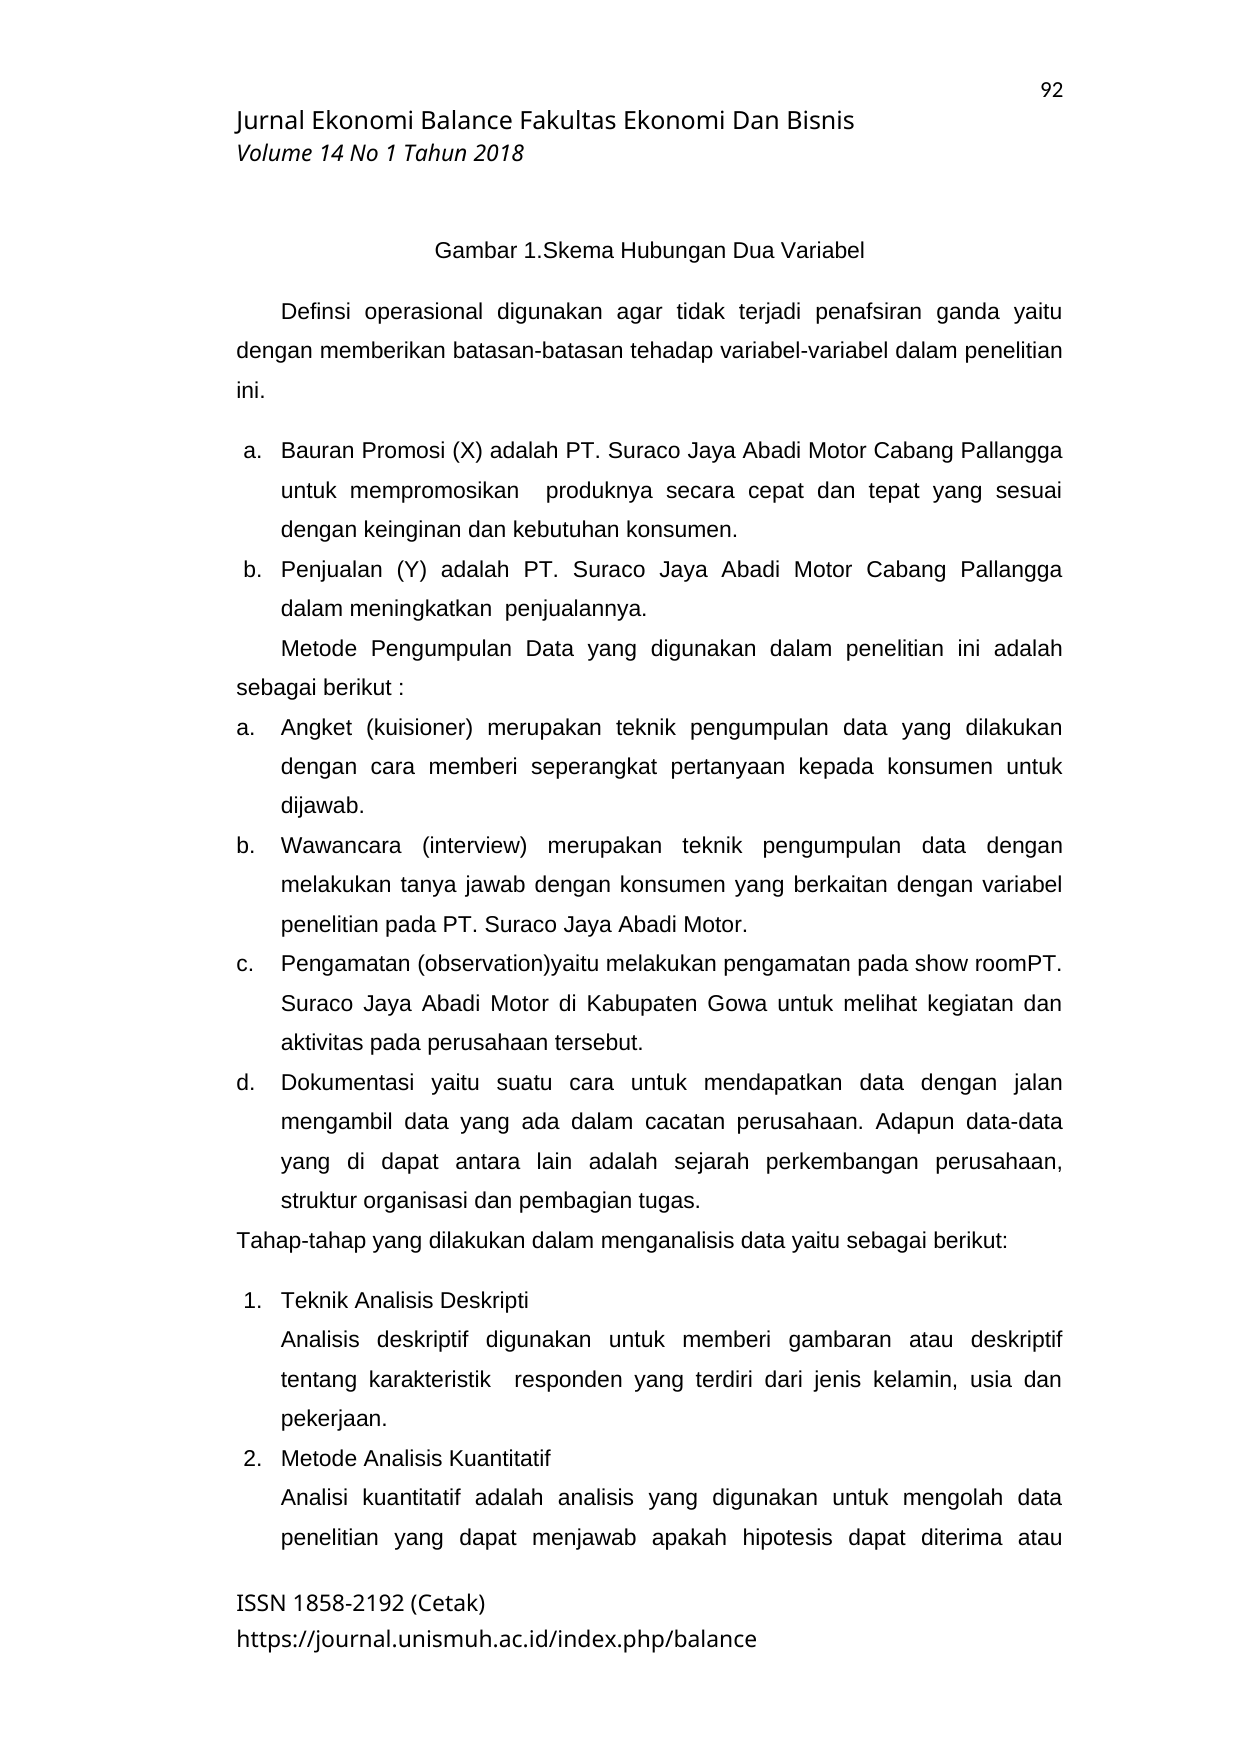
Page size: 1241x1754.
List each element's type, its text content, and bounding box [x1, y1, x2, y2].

list Penjualan (Y) adalah PT. Suraco Jaya Abadi Motor Cabang Pallangga dalam meningkatkan penjualannya. [243, 556, 1063, 621]
list Teknik Analisis Deskripti [243, 1287, 1063, 1313]
list Metode Analisis Kuantitatif [243, 1445, 1063, 1471]
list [281, 1484, 1063, 1550]
text Tahap-tahap yang dilakukan dalam menganalisis data yaitu sebagai berikut: [236, 1227, 1063, 1253]
text Definsi operasional digunakan agar tidak terjadi penafsiran ganda yaitu dengan memberikan batasan-batasan tehadap variabel-variabel dalam penelitian ini. [236, 298, 1063, 403]
list Analisis deskriptif digunakan untuk memberi gambaran atau deskriptif tentang karakteristik responden yang terdiri dari jenis kelamin, usia dan pekerjaan. [281, 1326, 1063, 1432]
list Wawancara (interview) merupakan teknik pengumpulan data dengan melakukan tanya jawab dengan konsumen yang berkaitan dengan variabel penelitian pada PT. Suraco Jaya Abadi Motor. [236, 832, 1063, 937]
list Pengamatan (observation)yaitu melakukan pengamatan pada show roomPT. Suraco Jaya Abadi Motor di Kabupaten Gowa untuk melihat kegiatan dan aktivitas pada perusahaan tersebut. [236, 950, 1063, 1056]
list Bauran Promosi (X) adalah PT. Suraco Jaya Abadi Motor Cabang Pallangga untuk mempromosikan produknya secara cepat dan tepat yang sesuai dengan keinginan dan kebutuhan konsumen. [243, 437, 1063, 542]
list Dokumentasi yaitu suatu cara untuk mendapatkan data dengan jalan mengambil data yang ada dalam cacatan perusahaan. Adapun data-data yang di dapat antara lain adalah sejarah perkembangan perusahaan, struktur organisasi dan pembagian tugas. [236, 1069, 1063, 1213]
text Gambar 1.Skema Hubungan Dua Variabel [236, 237, 1063, 264]
list Metode Pengumpulan Data yang digunakan dalam penelitian ini adalah sebagai berikut : [236, 634, 1063, 700]
list Angket (kuisioner) merupakan teknik pengumpulan data yang dilakukan dengan cara memberi seperangkat pertanyaan kepada konsumen untuk dijawab. [236, 713, 1063, 819]
